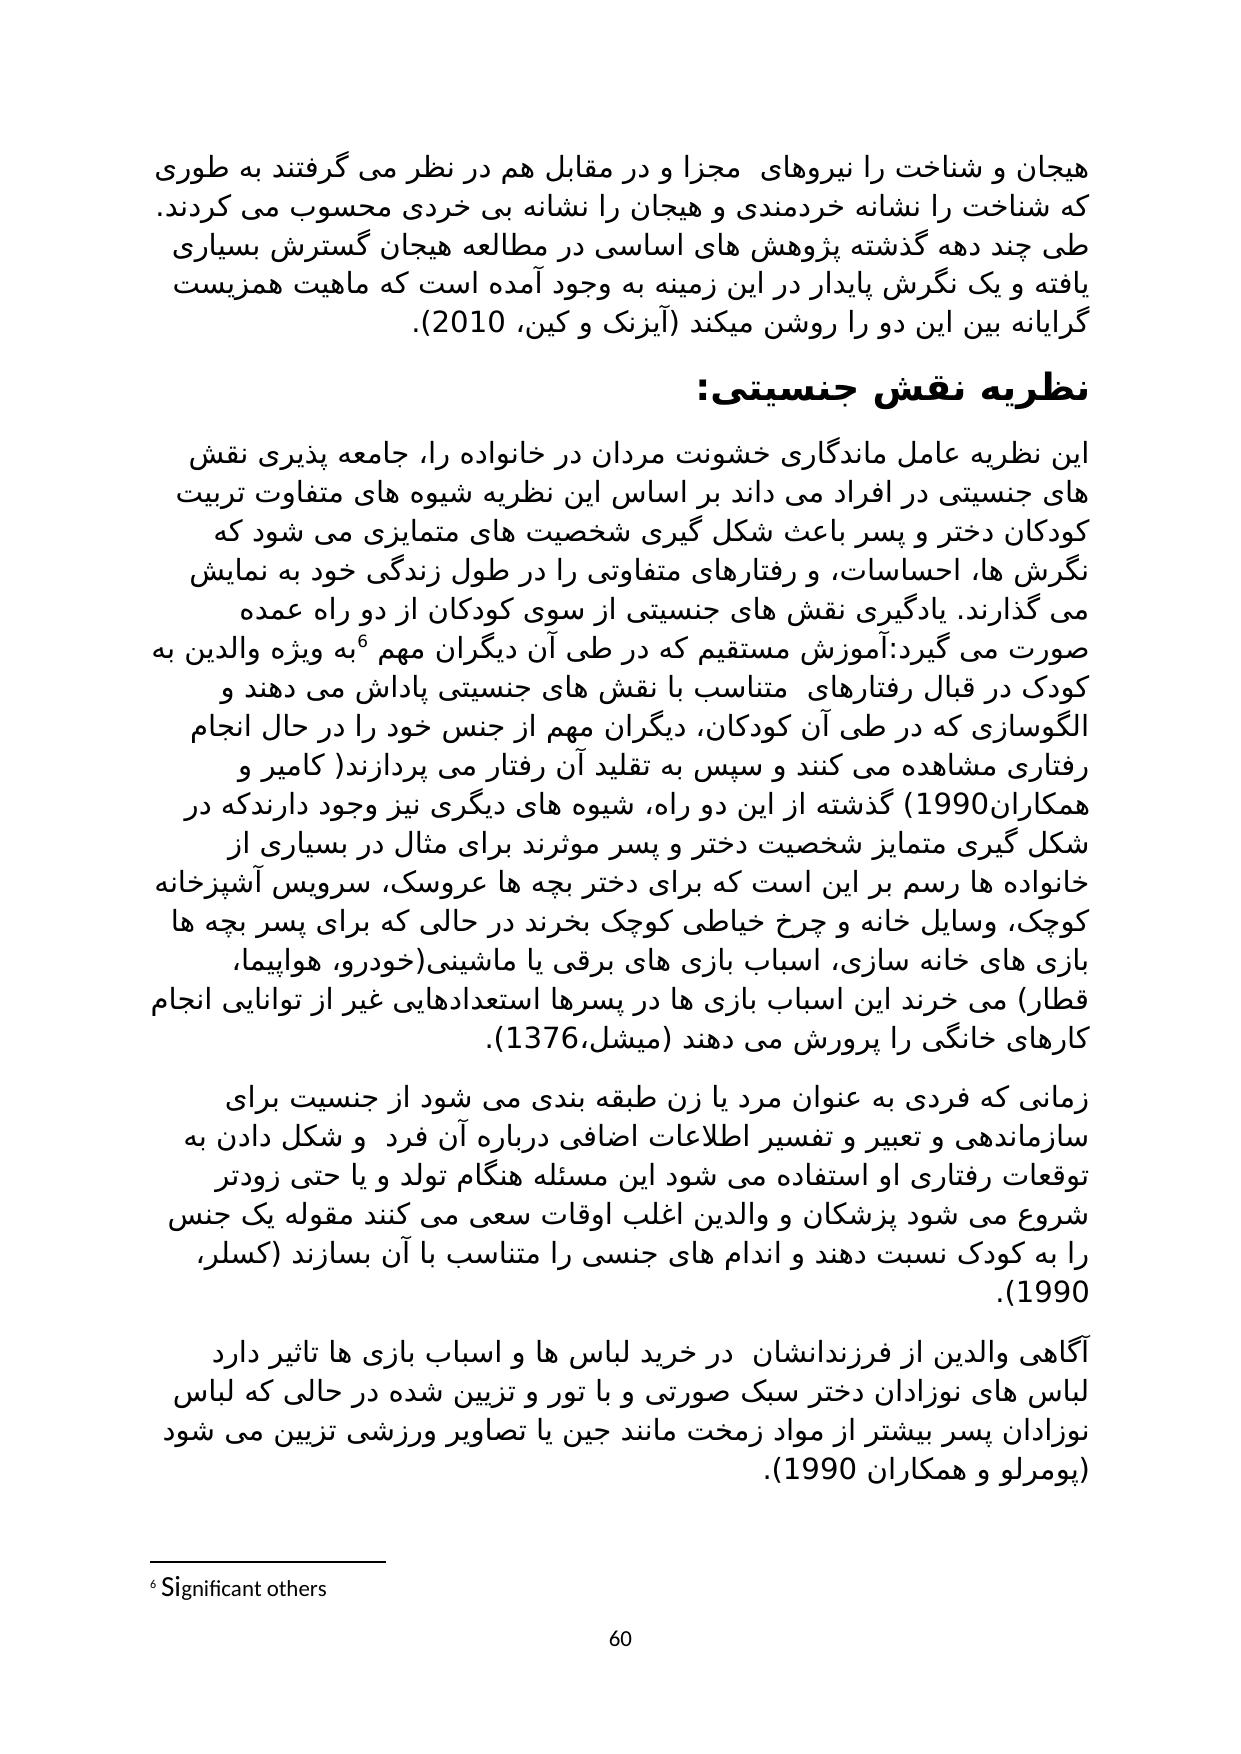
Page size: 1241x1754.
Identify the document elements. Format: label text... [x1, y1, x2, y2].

text آگاهی والدین از فرزندانشان در خرید لباس ها و اسباب بازی ها تاثیر دارد لباس های نوزادان دختر سبک صورتی و با تور و تزیین شده در حالی که لباس نوزادان پسر بیشتر از مواد زمخت مانند جین یا تصاویر ورزشی تزیین می شود (پومرلو و همکاران 1990). [150, 1335, 1090, 1486]
text این نظریه عامل ماندگاری خشونت مردان در خانواده را، جامعه پذیری نقش های جنسیتی در افراد می داند بر اساس این نظریه شیوه های متفاوت تربیت کودکان دختر و پسر باعث شکل گیری شخصیت های متمایزی می شود که نگرش ها، احساسات، و رفتارهای متفاوتی را در طول زندگی خود به نمایش می گذارند. یادگیری نقش های جنسیتی از سوی کودکان از دو راه عمده صورت می گیرد:آموزش مستقیم که در طی آن دیگران مهم به ویژه والدین به کودک در قبال رفتارهای متناسب با نقش های جنسیتی پاداش می دهند و الگوسازی که در طی آن کودکان، دیگران مهم از جنس خود را در حال انجام رفتاری مشاهده می کنند و سپس به تقلید آن رفتار می پردازند( کامیر و همکاران1990) گذشته از این دو راه، شیوه های دیگری نیز وجود دارندکه در شکل گیری متمایز شخصیت دختر و پسر موثرند برای مثال در بسیاری از خانواده ها رسم بر این است که برای دختر بچه ها عروسک، سرویس آشپزخانه کوچک، وسایل خانه و چرخ خیاطی کوچک بخرند در حالی که برای پسر بچه ها بازی های خانه سازی، اسباب بازی های برقی یا ماشینی(خودرو، هواپیما، قطار) می خرند این اسباب بازی ها در پسرها استعدادهایی غیر از توانایی انجام کارهای خانگی را پرورش می دهند (میشل،1376). [150, 437, 1090, 1055]
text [150, 150, 1090, 340]
text نظریه نقش جنسیتی: [150, 366, 1090, 409]
text زمانی که فردی به عنوان مرد یا زن طبقه بندی می شود از جنسیت برای سازماندهی و تعبیر و تفسیر اطلاعات اضافی درباره آن فرد و شکل دادن به توقعات رفتاری او استفاده می شود این مسئله هنگام تولد و یا حتی زودتر شروع می شود پزشکان و والدین اغلب اوقات سعی می کنند مقوله یک جنس را به کودک نسبت دهند و اندام های جنسی را متناسب با آن بسازند (کسلر،1990). [150, 1081, 1090, 1309]
